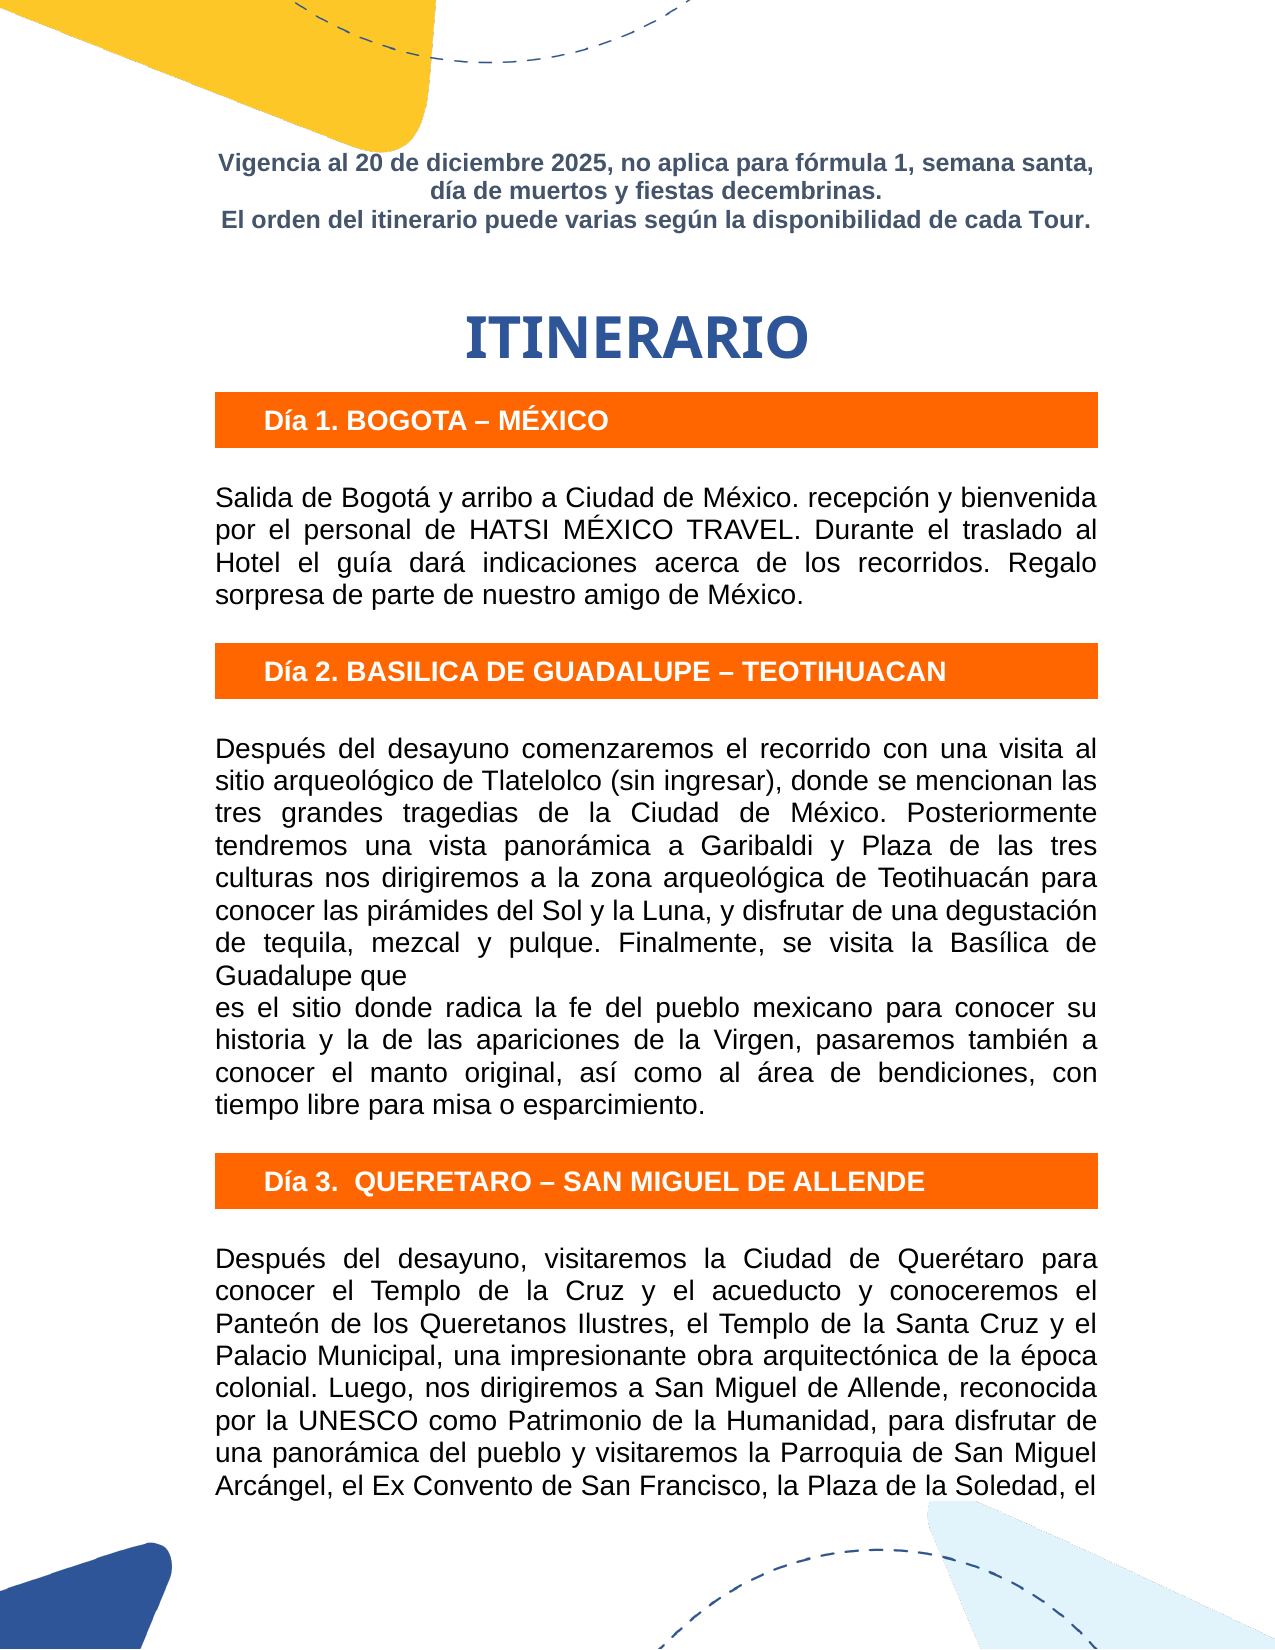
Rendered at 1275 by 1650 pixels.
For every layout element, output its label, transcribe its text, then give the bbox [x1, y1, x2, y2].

table_header Día 1. BOGOTA – MÉXICO [215, 392, 1098, 448]
text Vigencia al 20 de diciembre 2025, no aplica para fórmula 1, semana santa, día de muertos y fiestas decembrinas. [215, 148, 1098, 205]
text Salida de Bogotá y arribo a Ciudad de México. recepción y bienvenida por el personal de HATSI MÉXICO TRAVEL. Durante el traslado al Hotel el guía dará indicaciones acerca de los recorridos. Regalo sorpresa de parte de nuestro amigo de México. [215, 481, 1098, 610]
text es el sitio donde radica la fe del pueblo mexicano para conocer su historia y la de las apariciones de la Virgen, pasaremos también a conocer el manto original, así como al área de bendiciones, con tiempo libre para misa o esparcimiento. [215, 991, 1098, 1120]
table_header Día 2. BASILICA DE GUADALUPE – TEOTIHUACAN [215, 643, 1098, 699]
picture [0, 0, 983, 207]
text Después del desayuno comenzaremos el recorrido con una visita al sitio arqueológico de Tlatelolco (sin ingresar), donde se mencionan las tres grandes tragedias de la Ciudad de México. Posteriormente tendremos una vista panorámica a Garibaldi y Plaza de las tres culturas nos dirigiremos a la zona arqueológica de Teotihuacán para conocer las pirámides del Sol y la Luna, y disfrutar de una degustación de tequila, mezcal y pulque. Finalmente, se visita la Basílica de Guadalupe que [215, 732, 1098, 991]
text El orden del itinerario puede varias según la disponibilidad de cada Tour. [215, 205, 1098, 234]
table_header Día 3. QUERETARO – SAN MIGUEL DE ALLENDE [215, 1153, 1098, 1209]
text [215, 1242, 1098, 1501]
picture [0, 1437, 1275, 1649]
text ITINERARIO [177, 296, 1098, 375]
